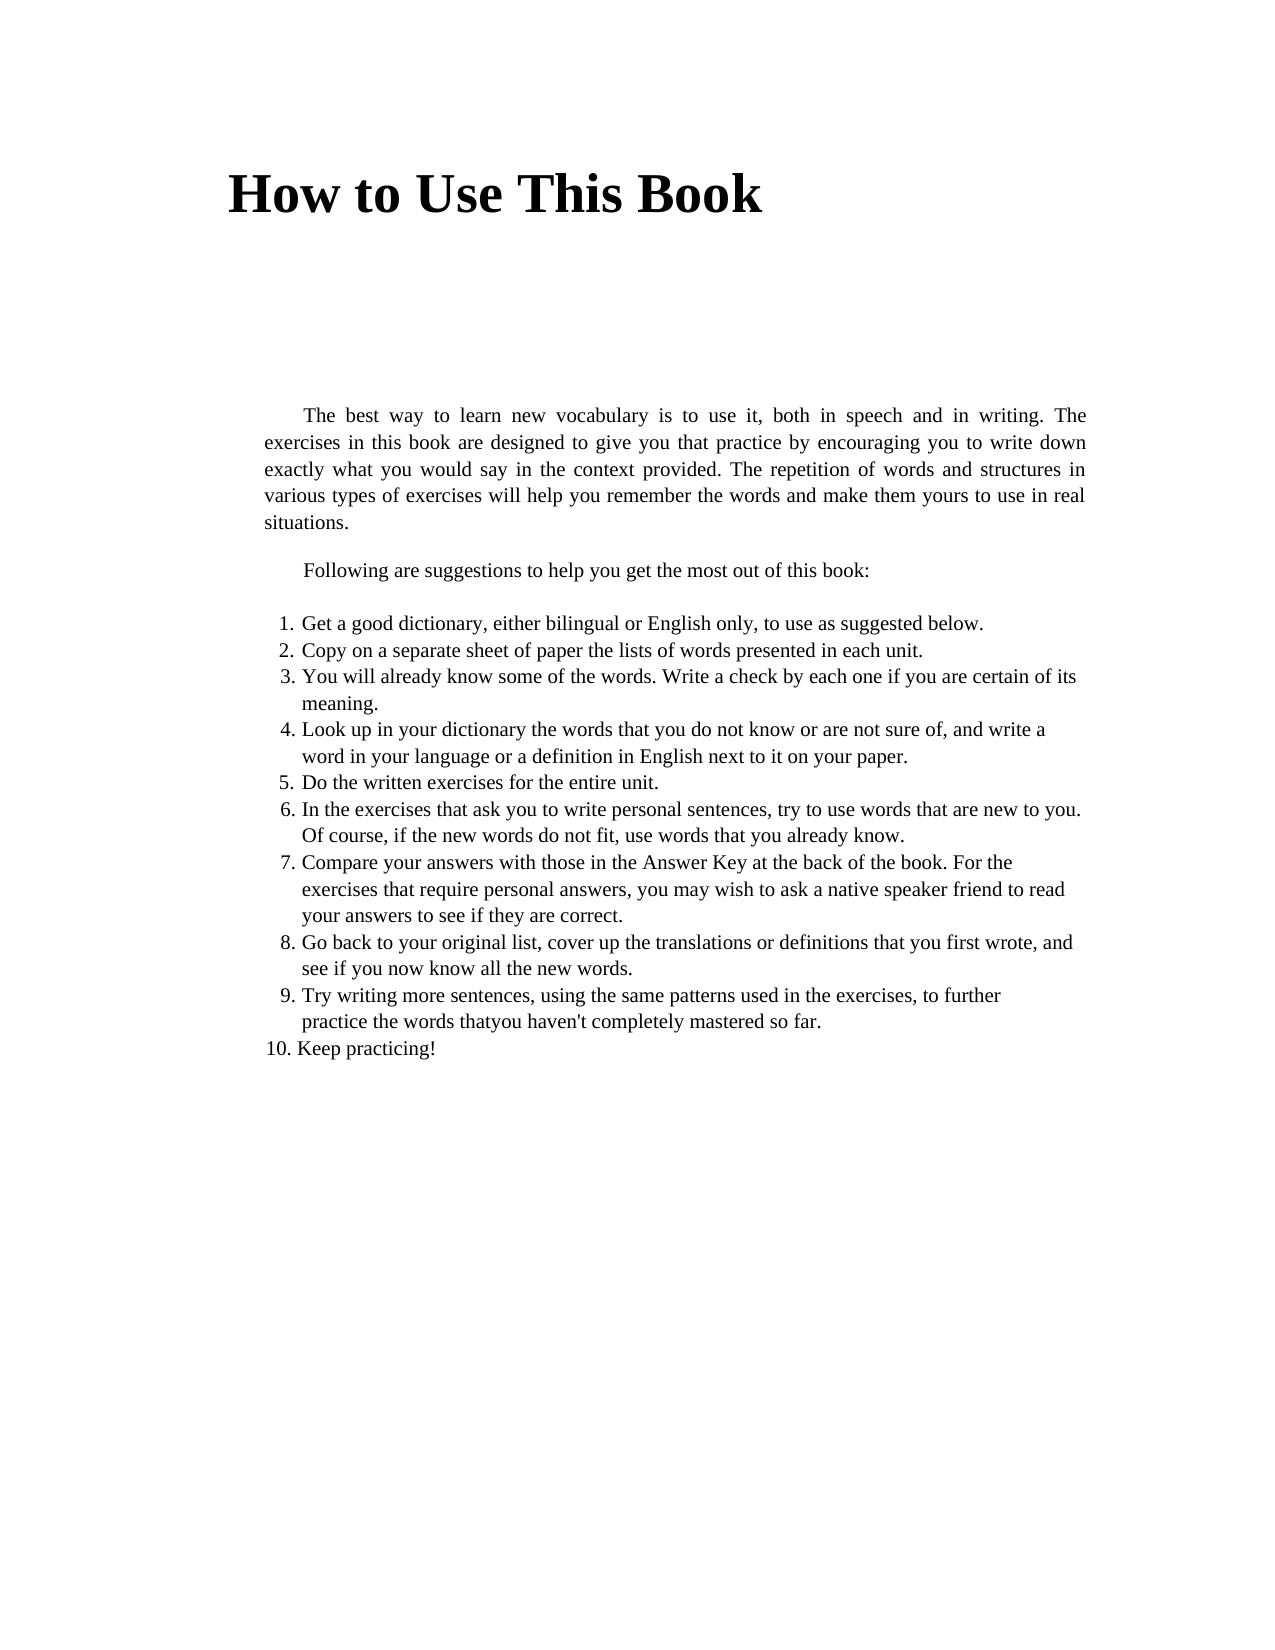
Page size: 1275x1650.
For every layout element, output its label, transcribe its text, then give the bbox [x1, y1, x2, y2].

text Following are suggestions to help you get the most out of this book: [264, 558, 1087, 582]
text 10. Keep practicing! [266, 1033, 1087, 1060]
text 5. Do the written exercises for the entire unit. [273, 768, 1087, 794]
text 2. Copy on a separate sheet of paper the lists of words presented in each unit. [273, 635, 1087, 662]
text 9. Try writing more sentences, using the same patterns used in the exercises, to further practice the words thatyou haven't completely mastered so far. [275, 980, 1047, 1033]
text 3. You will already know some of the words. Write a check by each one if you are certain of its meaning. [275, 662, 1087, 715]
text 8. Go back to your original list, cover up the translations or definitions that you first wrote, and see if you now know all the new words. [275, 927, 1087, 980]
text 4. Look up in your dictionary the words that you do not know or are not sure of, and write a word in your language or a definition in English next to it on your paper. [275, 715, 1087, 768]
text 7. Compare your answers with those in the Answer Key at the back of the book. For the exercises that require personal answers, you may wish to ask a native speaker friend to read your answers to see if they are correct. [275, 847, 1087, 927]
text How to Use This Book [189, 150, 1087, 224]
text 6. In the exercises that ask you to write personal sentences, try to use words that are new to you. Of course, if the new words do not fit, use words that you already know. [275, 794, 1087, 847]
text The best way to learn new vocabulary is to use it, both in speech and in writing. The exercises in this book are designed to give you that practice by encouraging you to write down exactly what you would say in the context provided. The repetition of words and structures in various types of exercises will help you remember the words and make them yours to use in real situations. [264, 401, 1087, 534]
text 1. Get a good dictionary, either bilingual or English only, to use as suggested below. [273, 608, 1087, 635]
